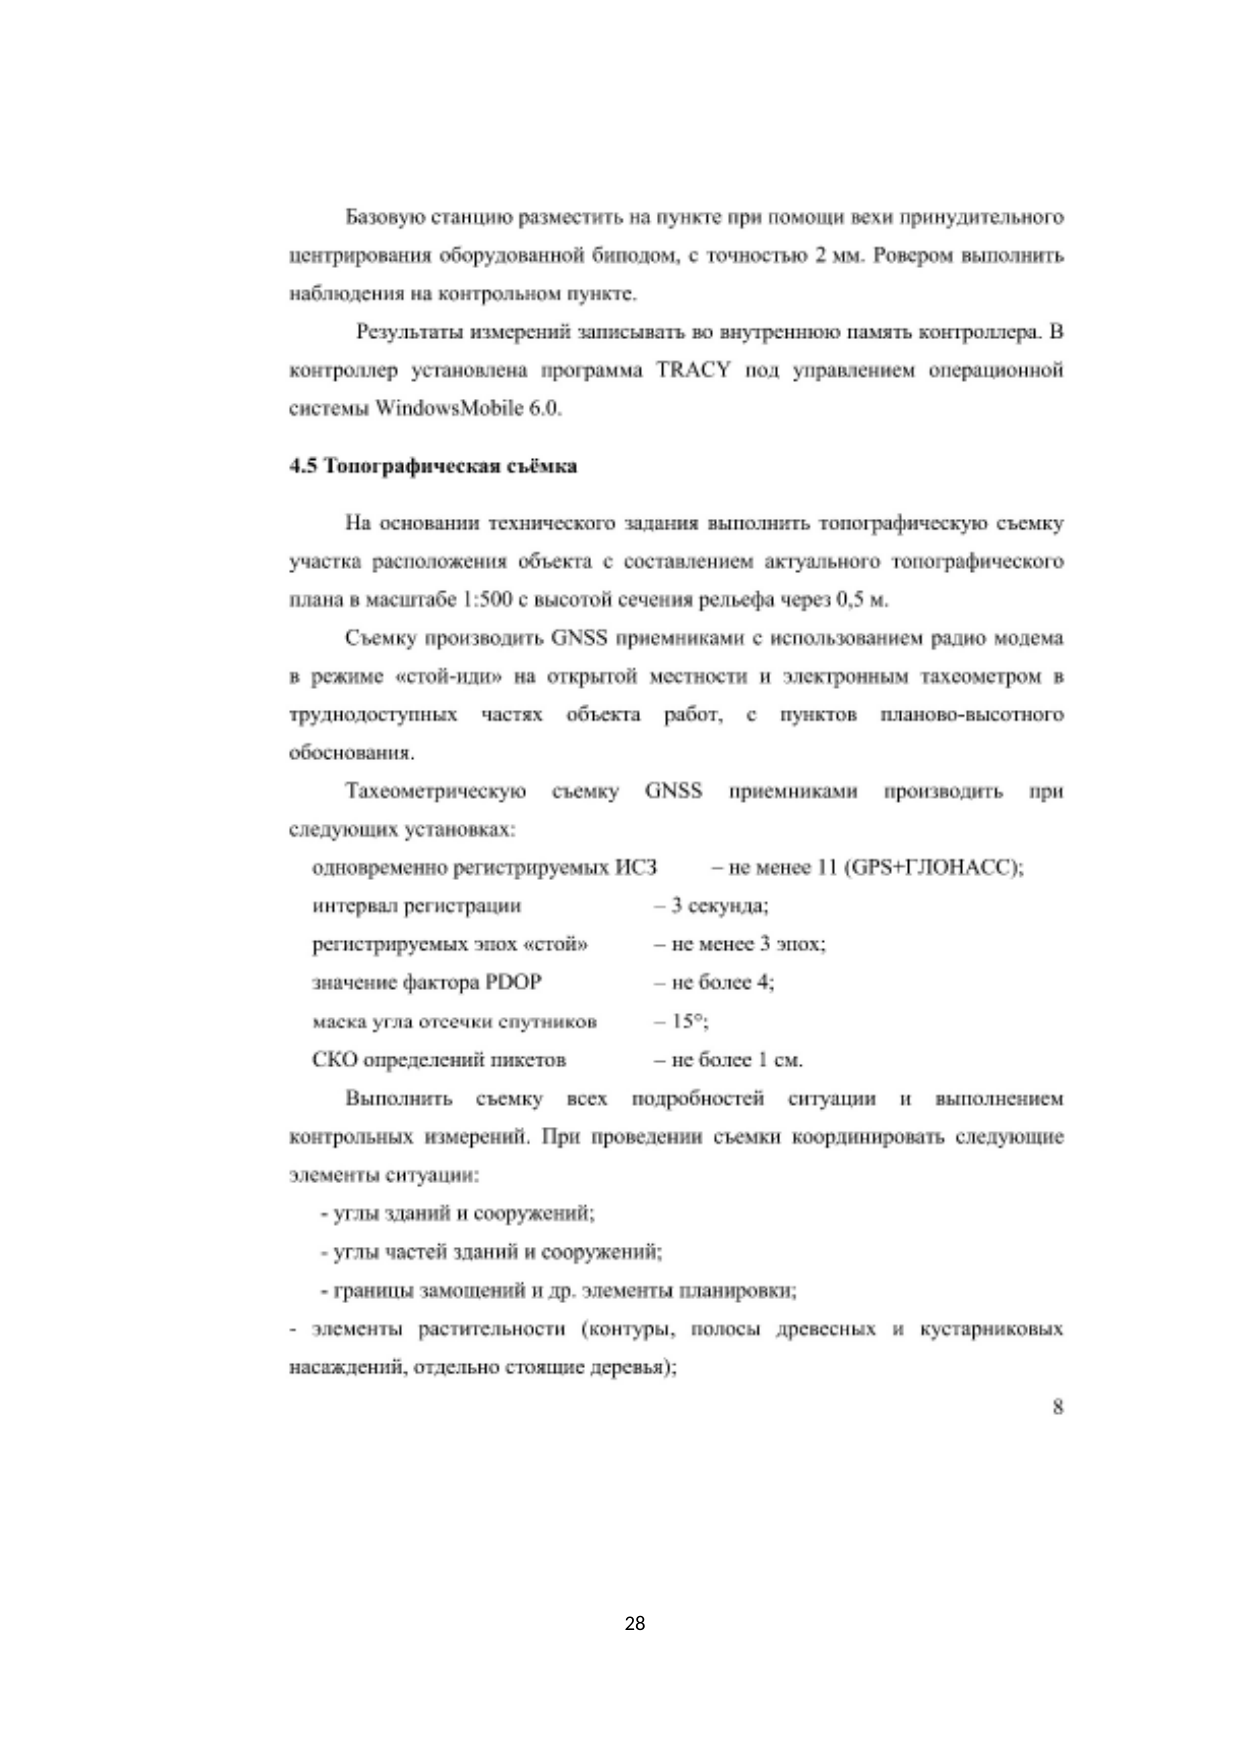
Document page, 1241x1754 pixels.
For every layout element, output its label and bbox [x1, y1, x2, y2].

picture [219, 156, 1152, 1545]
